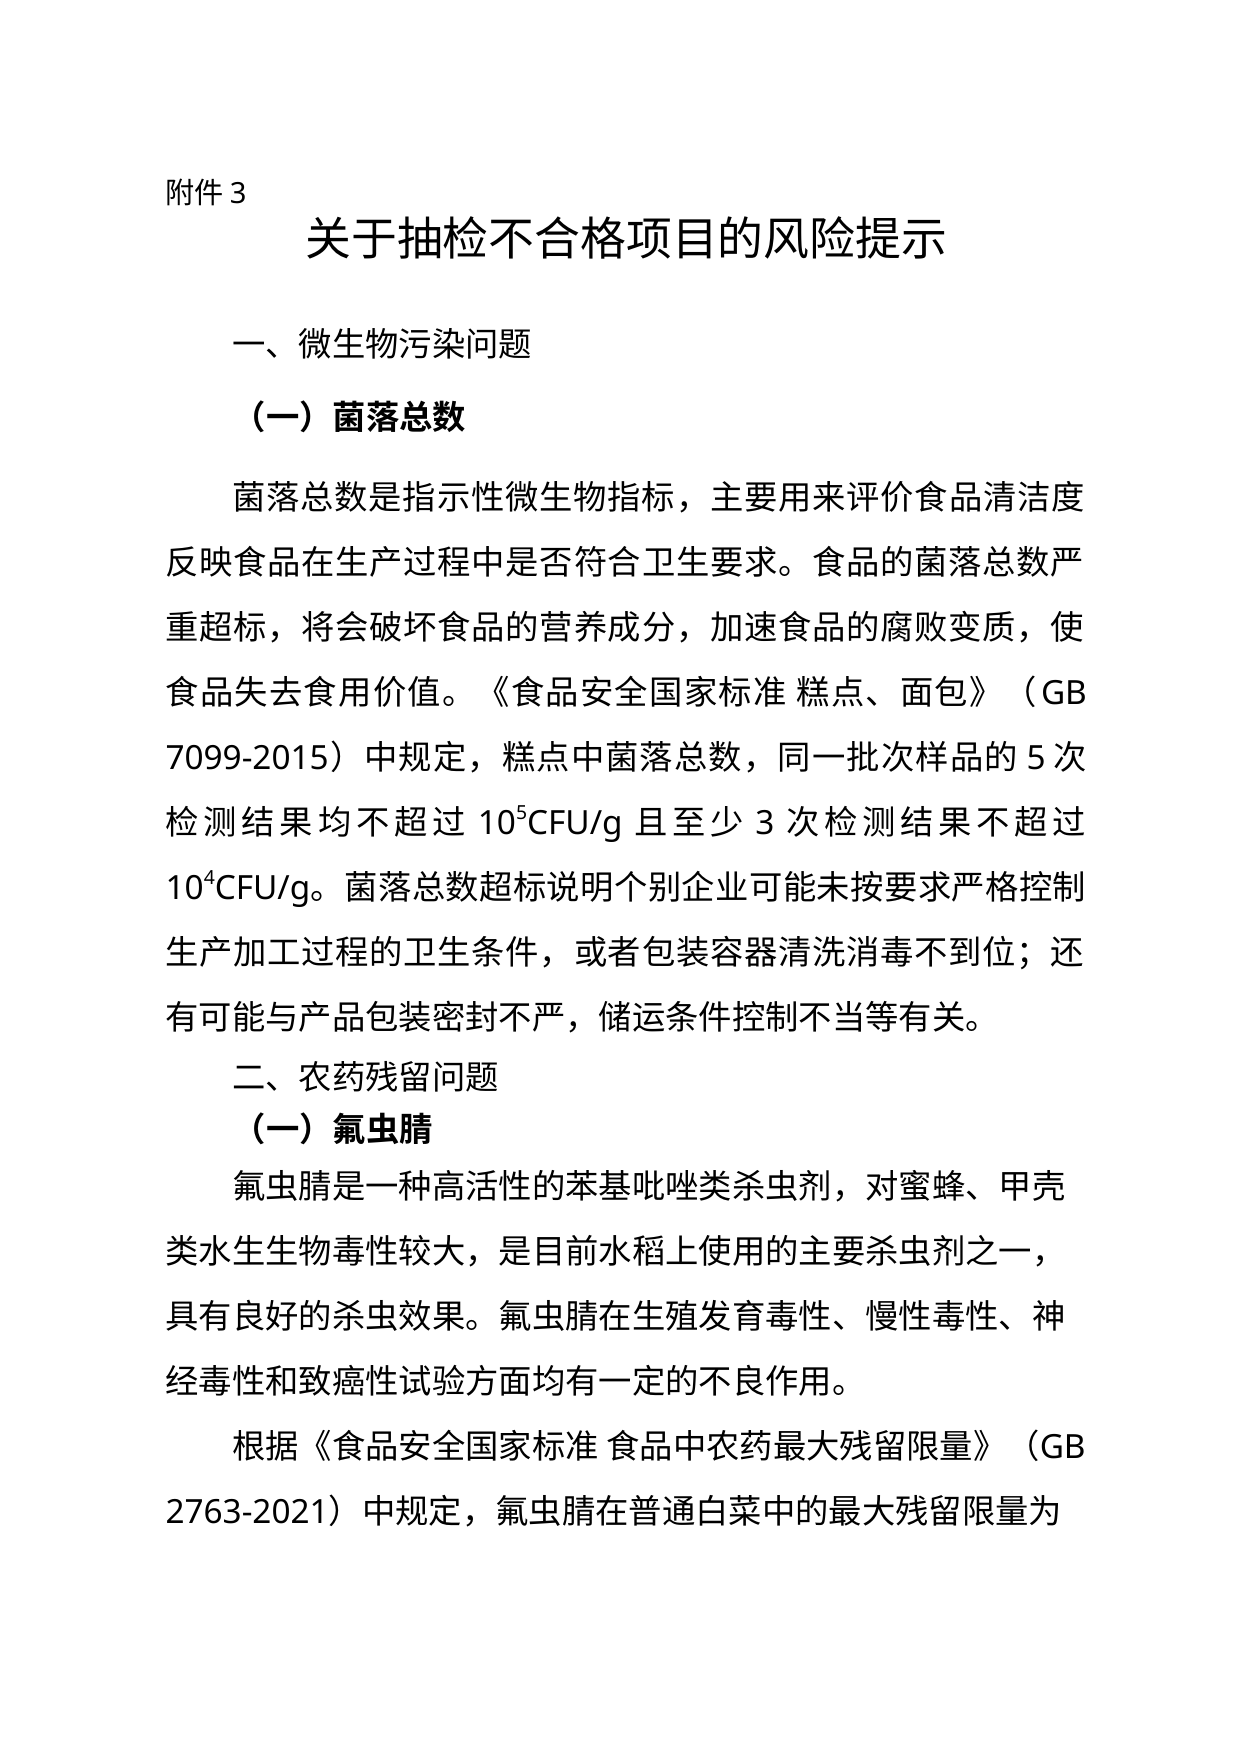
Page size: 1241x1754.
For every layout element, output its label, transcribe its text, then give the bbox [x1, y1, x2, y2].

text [165, 1412, 1087, 1542]
text 附件3 [165, 162, 1087, 214]
text 关于抽检不合格项目的风险提示 [165, 214, 1087, 266]
text 一、微生物污染问题 [165, 318, 1087, 366]
text （一）菌落总数 [165, 391, 1087, 439]
text 菌落总数是指示性微生物指标，主要用来评价食品清洁度，反映食品在生产过程中是否符合卫生要求。食品的菌落总数严重超标，将会破坏食品的营养成分，加速食品的腐败变质，使食品失去食用价值。《食品安全国家标准 糕点、面包》（GB 7099-2015）中规定，糕点中菌落总数，同一批次样品的5次检测结果均不超过105CFU/g且至少3次检测结果不超过104CFU/g。菌落总数超标说明个别企业可能未按要求严格控制生产加工过程的卫生条件，或者包装容器清洗消毒不到位；还有可能与产品包装密封不严，储运条件控制不当等有关。 [165, 463, 1087, 1048]
text （一）氟虫腈 [165, 1100, 1087, 1152]
text 二、农药残留问题 [165, 1048, 1087, 1100]
text 氟虫腈是一种高活性的苯基吡唑类杀虫剂，对蜜蜂、甲壳类水生生物毒性较大，是目前水稻上使用的主要杀虫剂之一，具有良好的杀虫效果。氟虫腈在生殖发育毒性、慢性毒性、神经毒性和致癌性试验方面均有一定的不良作用。 [165, 1152, 1087, 1412]
